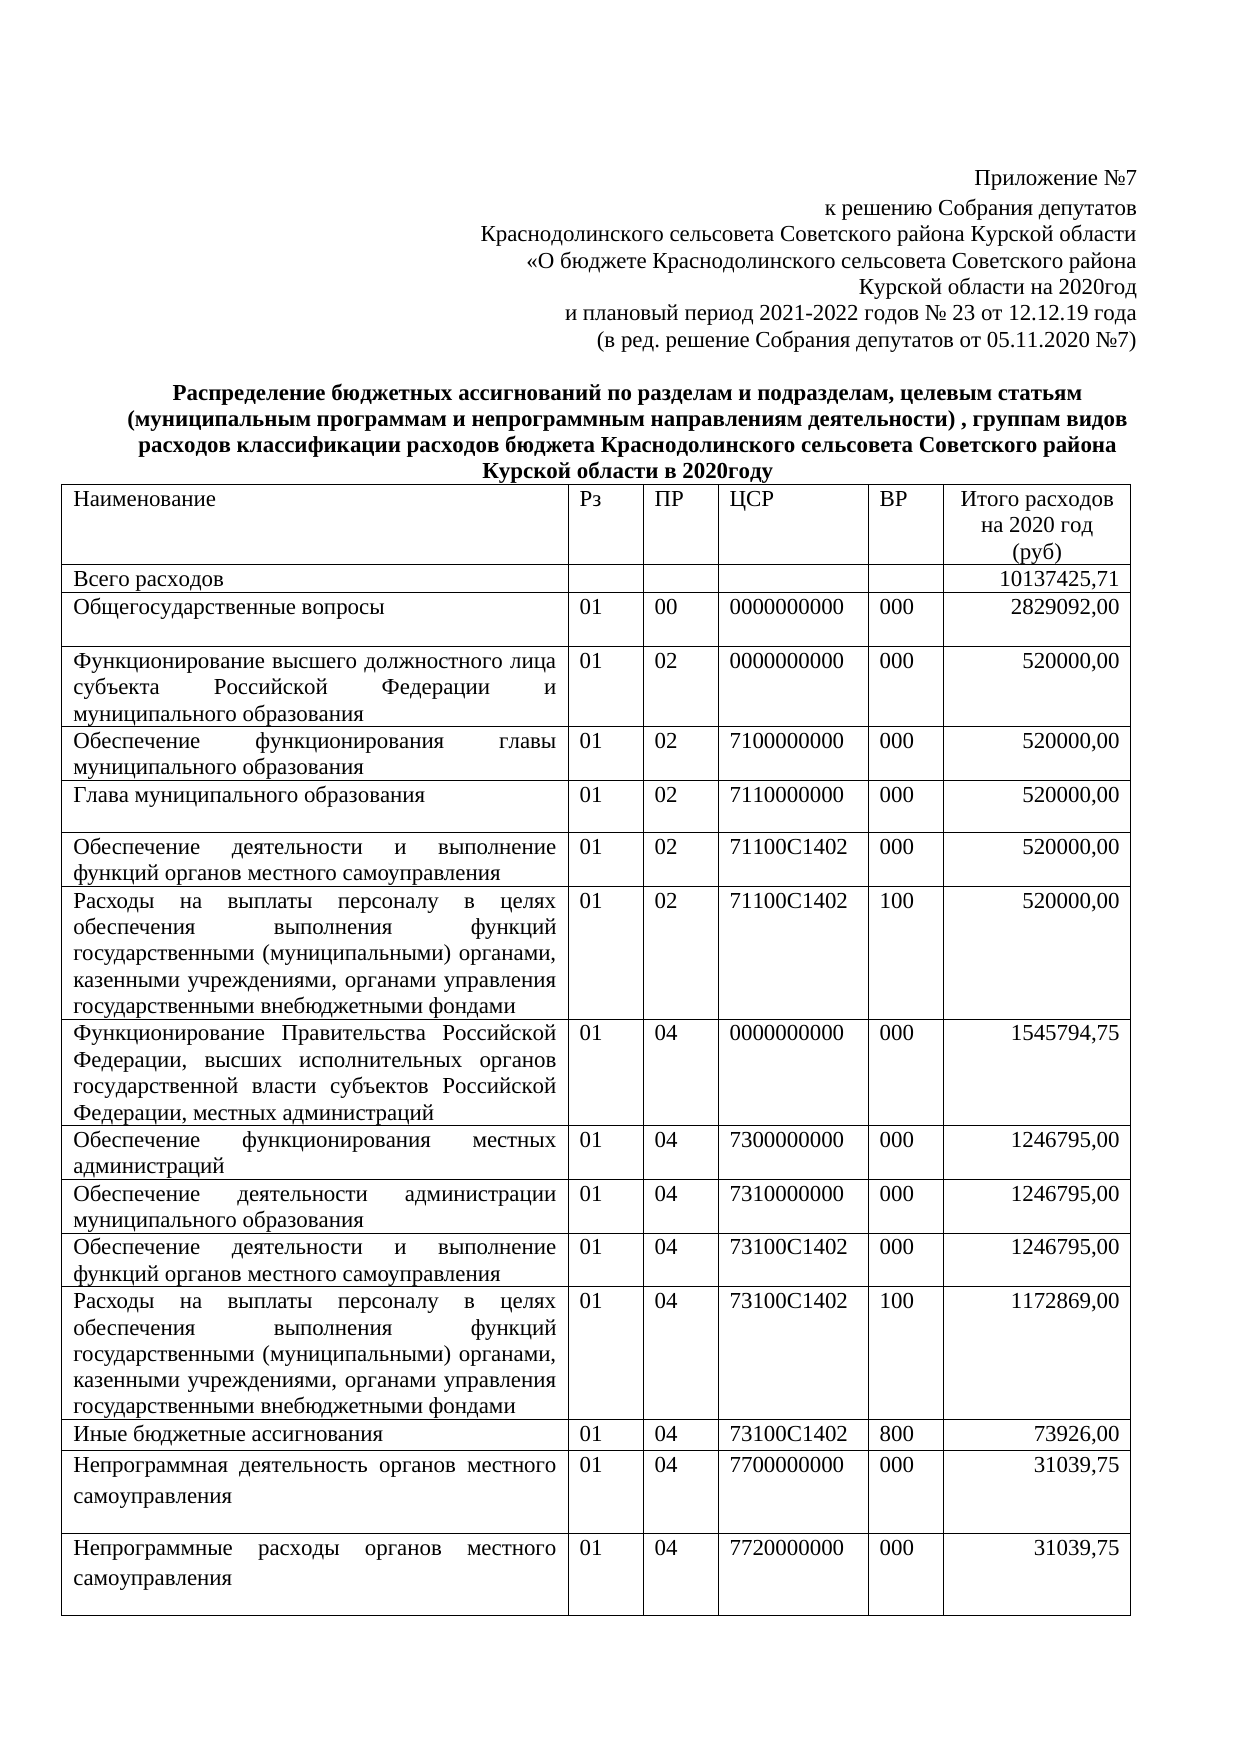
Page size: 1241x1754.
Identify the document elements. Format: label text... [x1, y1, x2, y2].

table_cell 520000,00 [944, 727, 1130, 780]
table_cell [719, 565, 868, 592]
table_cell [644, 565, 718, 592]
table_cell 7720000000 [719, 1534, 868, 1615]
text Приложение №7 [118, 164, 1137, 190]
table_cell Общегосударственные вопросы [62, 593, 568, 646]
text к решению Собрания депутатов [118, 194, 1137, 220]
table_cell 520000,00 [944, 647, 1130, 726]
table_cell 73100С1402 [719, 1234, 868, 1286]
table_header ЦСР [719, 485, 868, 564]
table_cell 000 [869, 1534, 943, 1615]
table_cell 02 [644, 647, 718, 726]
table_cell Непрограммная деятельность органов местного самоуправления [62, 1451, 568, 1533]
table_cell 01 [569, 1126, 643, 1179]
text Распределение бюджетных ассигнований по разделам и подразделам, целевым статьям (муниципальным программам и непрограммным направлениям деятельности) , группам видов расходов классификации расходов бюджета Краснодолинского сельсовета Советского района Курской области в 2020году [118, 378, 1137, 484]
text Курской области на 2020год [118, 273, 1137, 299]
table_cell 7100000000 [719, 727, 868, 780]
table_header Рз [569, 485, 643, 564]
table_cell 000 [869, 833, 943, 886]
table_cell 1246795,00 [944, 1180, 1130, 1232]
table_cell Обеспечение деятельности и выполнение функций органов местного самоуправления [62, 833, 568, 886]
table_cell 01 [569, 1451, 643, 1533]
table_cell 02 [644, 727, 718, 780]
table_cell 04 [644, 1020, 718, 1125]
table_cell 04 [644, 1534, 718, 1615]
table_cell 000 [869, 1234, 943, 1286]
table_cell 7300000000 [719, 1126, 868, 1179]
table_cell 000 [869, 1126, 943, 1179]
table_cell 2829092,00 [944, 593, 1130, 646]
table_header Наименование [62, 485, 568, 564]
table_cell 71100С1402 [719, 887, 868, 1018]
table_cell 7700000000 [719, 1451, 868, 1533]
table_cell [869, 565, 943, 592]
table_cell 73100С1402 [719, 1287, 868, 1419]
table_cell Функционирование высшего должностного лица субъекта Российской Федерации и муниципального образования [62, 647, 568, 726]
table_cell 0000000000 [719, 1020, 868, 1125]
table_cell 520000,00 [944, 781, 1130, 832]
table_cell 01 [569, 593, 643, 646]
table_cell 100 [869, 887, 943, 1018]
table_cell 01 [569, 887, 643, 1018]
table_cell 02 [644, 781, 718, 832]
table_cell Функционирование Правительства Российской Федерации, высших исполнительных органов государственной власти субъектов Российской Федерации, местных администраций [62, 1020, 568, 1125]
table_cell Обеспечение функционирования местных администраций [62, 1126, 568, 1179]
table_cell 7310000000 [719, 1180, 868, 1232]
table_cell 7110000000 [719, 781, 868, 832]
table_cell Глава муниципального образования [62, 781, 568, 832]
table_cell 02 [644, 887, 718, 1018]
table_cell 04 [644, 1126, 718, 1179]
table_cell 520000,00 [944, 833, 1130, 886]
table_cell 01 [569, 781, 643, 832]
table_cell 1545794,75 [944, 1020, 1130, 1125]
table_cell 00 [644, 593, 718, 646]
table_header ВР [869, 485, 943, 564]
table_cell 04 [644, 1234, 718, 1286]
table_cell 800 [869, 1420, 943, 1450]
table_cell Непрограммные расходы органов местного самоуправления [62, 1534, 568, 1615]
table_cell 000 [869, 727, 943, 780]
table_cell 04 [644, 1420, 718, 1450]
table_cell [569, 565, 643, 592]
table_cell 1246795,00 [944, 1126, 1130, 1179]
text «О бюджете Краснодолинского сельсовета Советского района [118, 247, 1137, 273]
text (в ред. решение Собрания депутатов от 05.11.2020 №7) [118, 326, 1137, 352]
table_cell 0000000000 [719, 593, 868, 646]
table_cell 04 [644, 1451, 718, 1533]
table_cell 000 [869, 1451, 943, 1533]
table_cell 01 [569, 647, 643, 726]
table_cell 01 [569, 1180, 643, 1232]
table_cell 01 [569, 727, 643, 780]
table_cell Обеспечение функционирования главы муниципального образования [62, 727, 568, 780]
table_cell 01 [569, 833, 643, 886]
table_cell Всего расходов [62, 565, 568, 592]
table_cell 520000,00 [944, 887, 1130, 1018]
table_cell 000 [869, 1180, 943, 1232]
table_cell 10137425,71 [944, 565, 1130, 592]
text Краснодолинского сельсовета Советского района Курской области [118, 220, 1137, 247]
table_cell 01 [569, 1534, 643, 1615]
table_cell 000 [869, 781, 943, 832]
table_cell 71100С1402 [719, 833, 868, 886]
table_cell 31039,75 [944, 1451, 1130, 1533]
table_cell 04 [644, 1287, 718, 1419]
table_cell 01 [569, 1234, 643, 1286]
table_cell 000 [869, 1020, 943, 1125]
table_cell 01 [569, 1020, 643, 1125]
table_cell Иные бюджетные ассигнования [62, 1420, 568, 1450]
table_cell 31039,75 [944, 1534, 1130, 1615]
table_cell Обеспечение деятельности и выполнение функций органов местного самоуправления [62, 1234, 568, 1286]
table_cell 01 [569, 1420, 643, 1450]
text и плановый период 2021-2022 годов № 23 от 12.12.19 года [118, 299, 1137, 326]
table_cell 73100С1402 [719, 1420, 868, 1450]
table_cell 000 [869, 647, 943, 726]
table_cell 000 [869, 593, 943, 646]
table_cell 01 [569, 1287, 643, 1419]
table_cell 1172869,00 [944, 1287, 1130, 1419]
table_cell Обеспечение деятельности администрации муниципального образования [62, 1180, 568, 1232]
table_cell 04 [644, 1180, 718, 1232]
table_header Итого расходов на 2020 год (руб) [944, 485, 1130, 564]
table_cell 02 [644, 833, 718, 886]
table_cell 73926,00 [944, 1420, 1130, 1450]
table_cell 100 [869, 1287, 943, 1419]
table_cell 0000000000 [719, 647, 868, 726]
table_cell 1246795,00 [944, 1234, 1130, 1286]
table_header ПР [644, 485, 718, 564]
